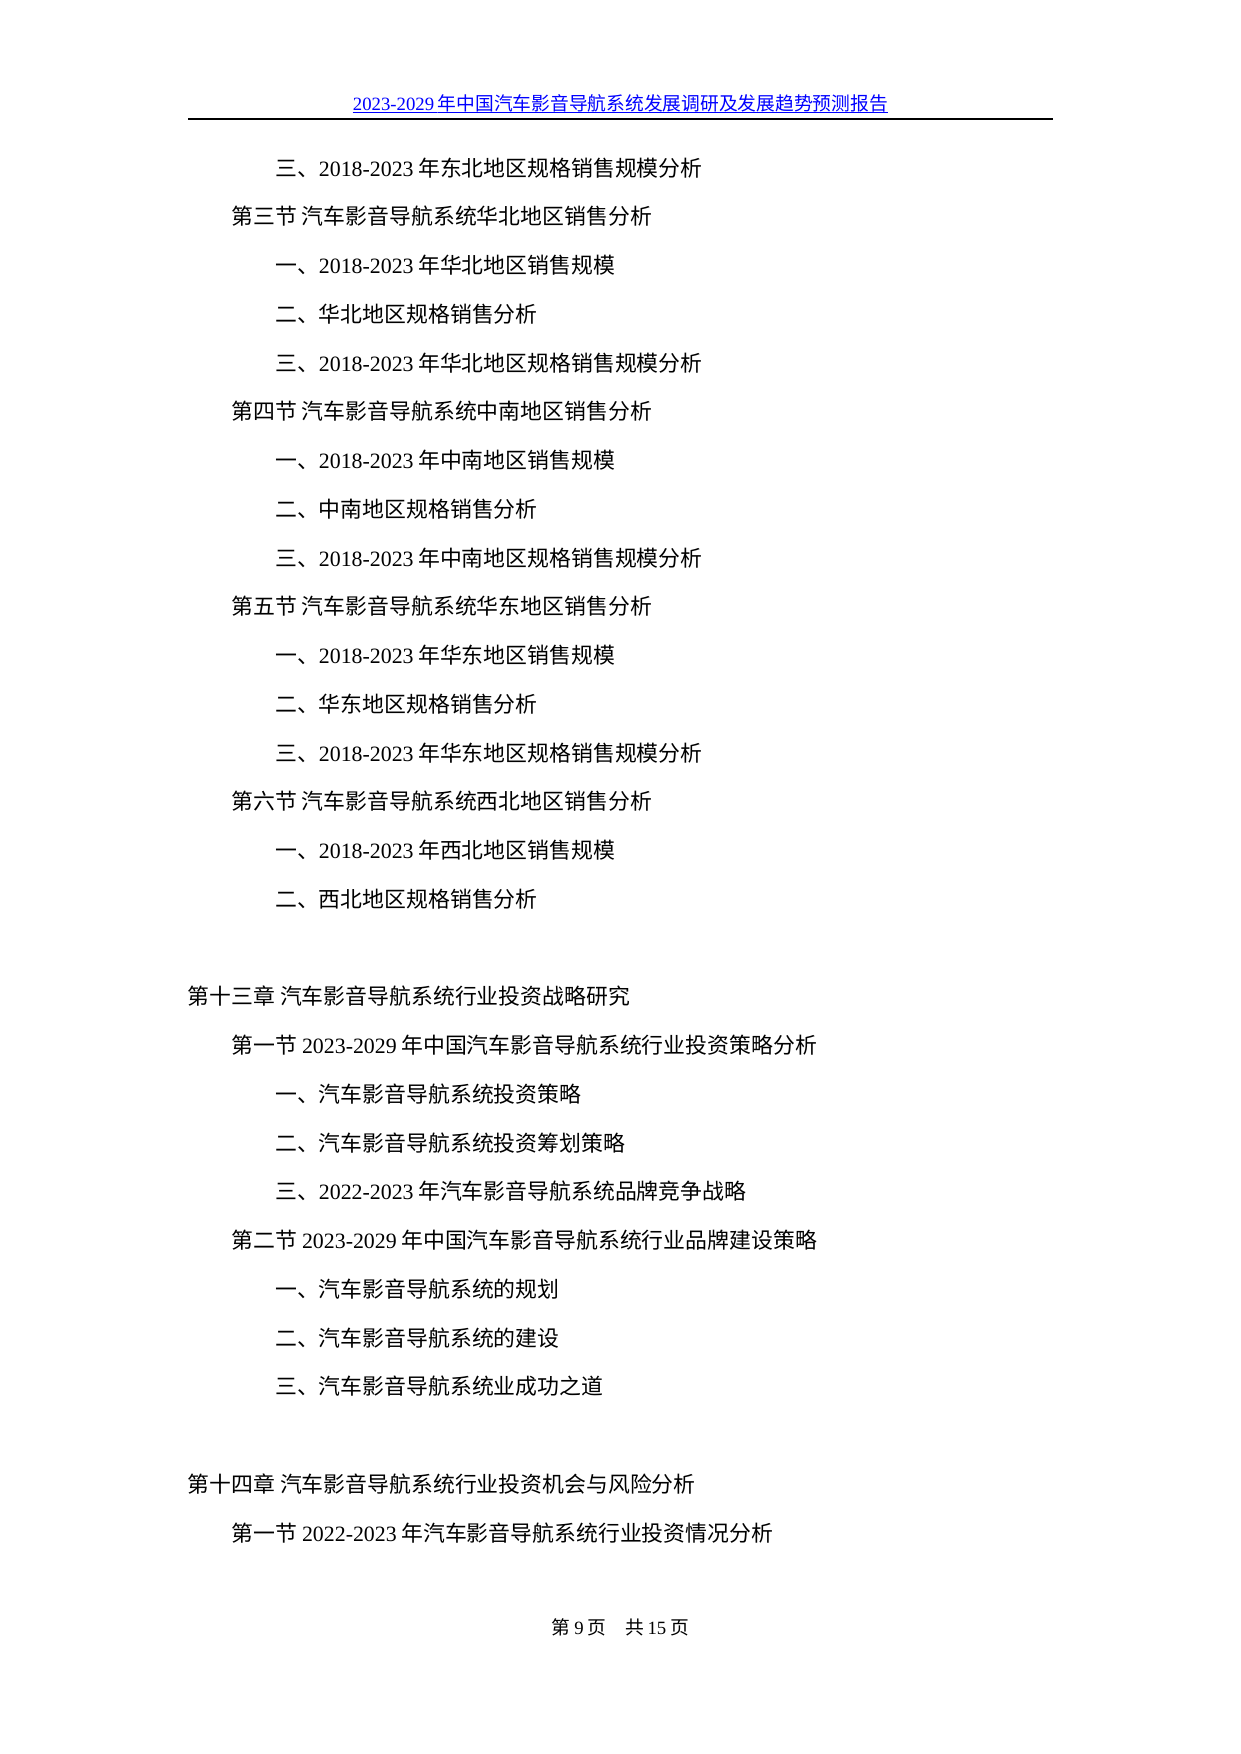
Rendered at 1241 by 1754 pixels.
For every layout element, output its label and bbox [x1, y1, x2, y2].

text [187, 150, 1053, 1548]
